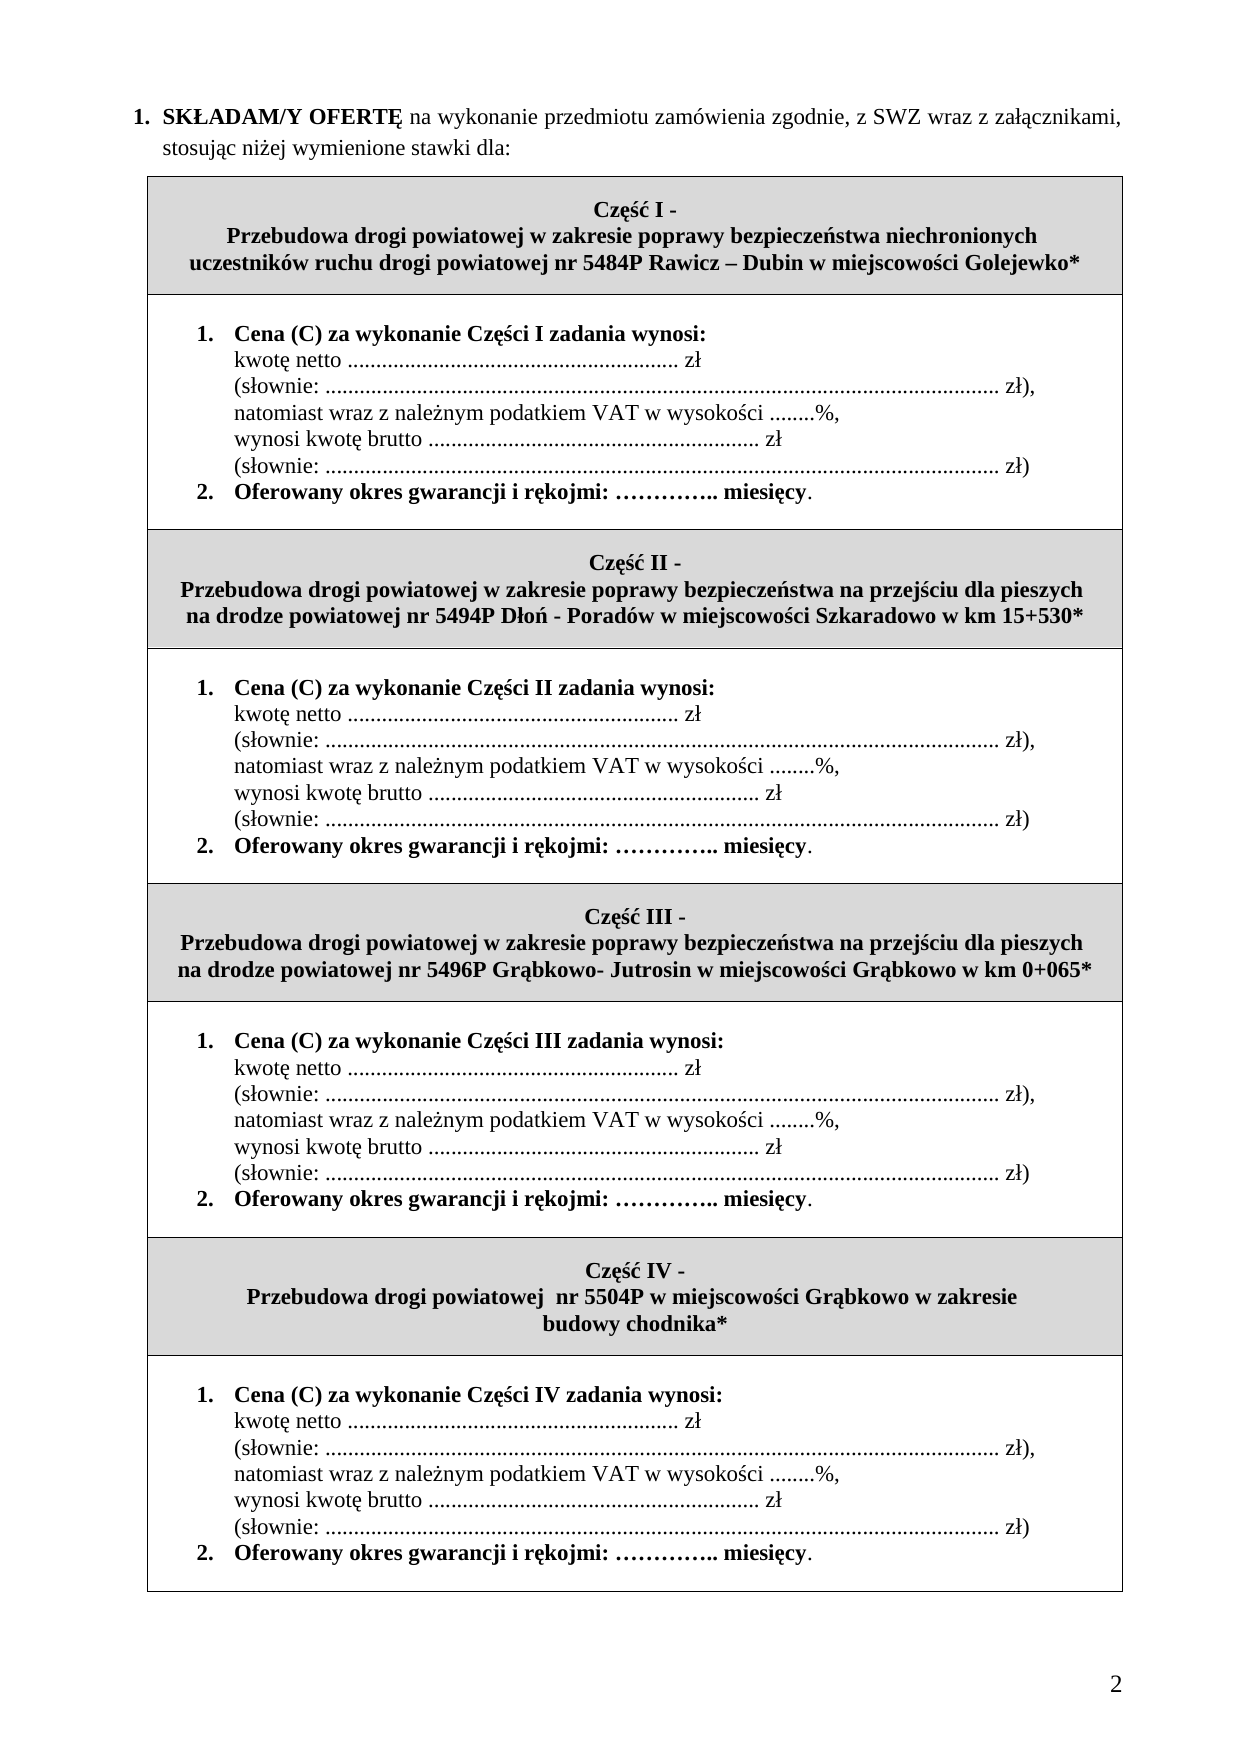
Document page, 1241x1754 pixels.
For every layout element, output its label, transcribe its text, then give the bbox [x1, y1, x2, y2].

table_cell Cena (C) za wykonanie Części I zadania wynosi: kwotę netto .......................................................... zł (słownie: ...................................................................................................................... zł), natomiast wraz z należnym podatkiem VAT w wysokości ........%, wynosi kwotę brutto .......................................................... zł (słownie: ...................................................................................................................... zł) Oferowany okres gwarancji i rękojmi: ………….. miesięcy. [148, 295, 1122, 529]
table_cell Część III - Przebudowa drogi powiatowej w zakresie poprawy bezpieczeństwa na przejściu dla pieszych na drodze powiatowej nr 5496P Grąbkowo- Jutrosin w miejscowości Grąbkowo w km 0+065* [148, 884, 1122, 1001]
table_cell Część IV - Przebudowa drogi powiatowej nr 5504P w miejscowości Grąbkowo w zakresie budowy chodnika* [148, 1238, 1122, 1355]
list SKŁADAM/Y OFERTĘ na wykonanie przedmiotu zamówienia zgodnie, z SWZ wraz z załącznikami, stosując niżej wymienione stawki dla: [133, 103, 1122, 160]
table_cell Cena (C) za wykonanie Części III zadania wynosi: kwotę netto .......................................................... zł (słownie: ...................................................................................................................... zł), natomiast wraz z należnym podatkiem VAT w wysokości ........%, wynosi kwotę brutto .......................................................... zł (słownie: ...................................................................................................................... zł) Oferowany okres gwarancji i rękojmi: ………….. miesięcy. [148, 1002, 1122, 1237]
table_cell Cena (C) za wykonanie Części II zadania wynosi: kwotę netto .......................................................... zł (słownie: ...................................................................................................................... zł), natomiast wraz z należnym podatkiem VAT w wysokości ........%, wynosi kwotę brutto .......................................................... zł (słownie: ...................................................................................................................... zł) Oferowany okres gwarancji i rękojmi: ………….. miesięcy. [148, 649, 1122, 883]
table_cell Cena (C) za wykonanie Części IV zadania wynosi: kwotę netto .......................................................... zł (słownie: ...................................................................................................................... zł), natomiast wraz z należnym podatkiem VAT w wysokości ........%, wynosi kwotę brutto .......................................................... zł (słownie: ...................................................................................................................... zł) Oferowany okres gwarancji i rękojmi: ………….. miesięcy. [148, 1356, 1122, 1591]
table_header Część I - Przebudowa drogi powiatowej w zakresie poprawy bezpieczeństwa niechronionych uczestników ruchu drogi powiatowej nr 5484P Rawicz – Dubin w miejscowości Golejewko* [148, 177, 1122, 294]
table_cell Część II - Przebudowa drogi powiatowej w zakresie poprawy bezpieczeństwa na przejściu dla pieszych na drodze powiatowej nr 5494P Dłoń - Poradów w miejscowości Szkaradowo w km 15+530* [148, 530, 1122, 647]
